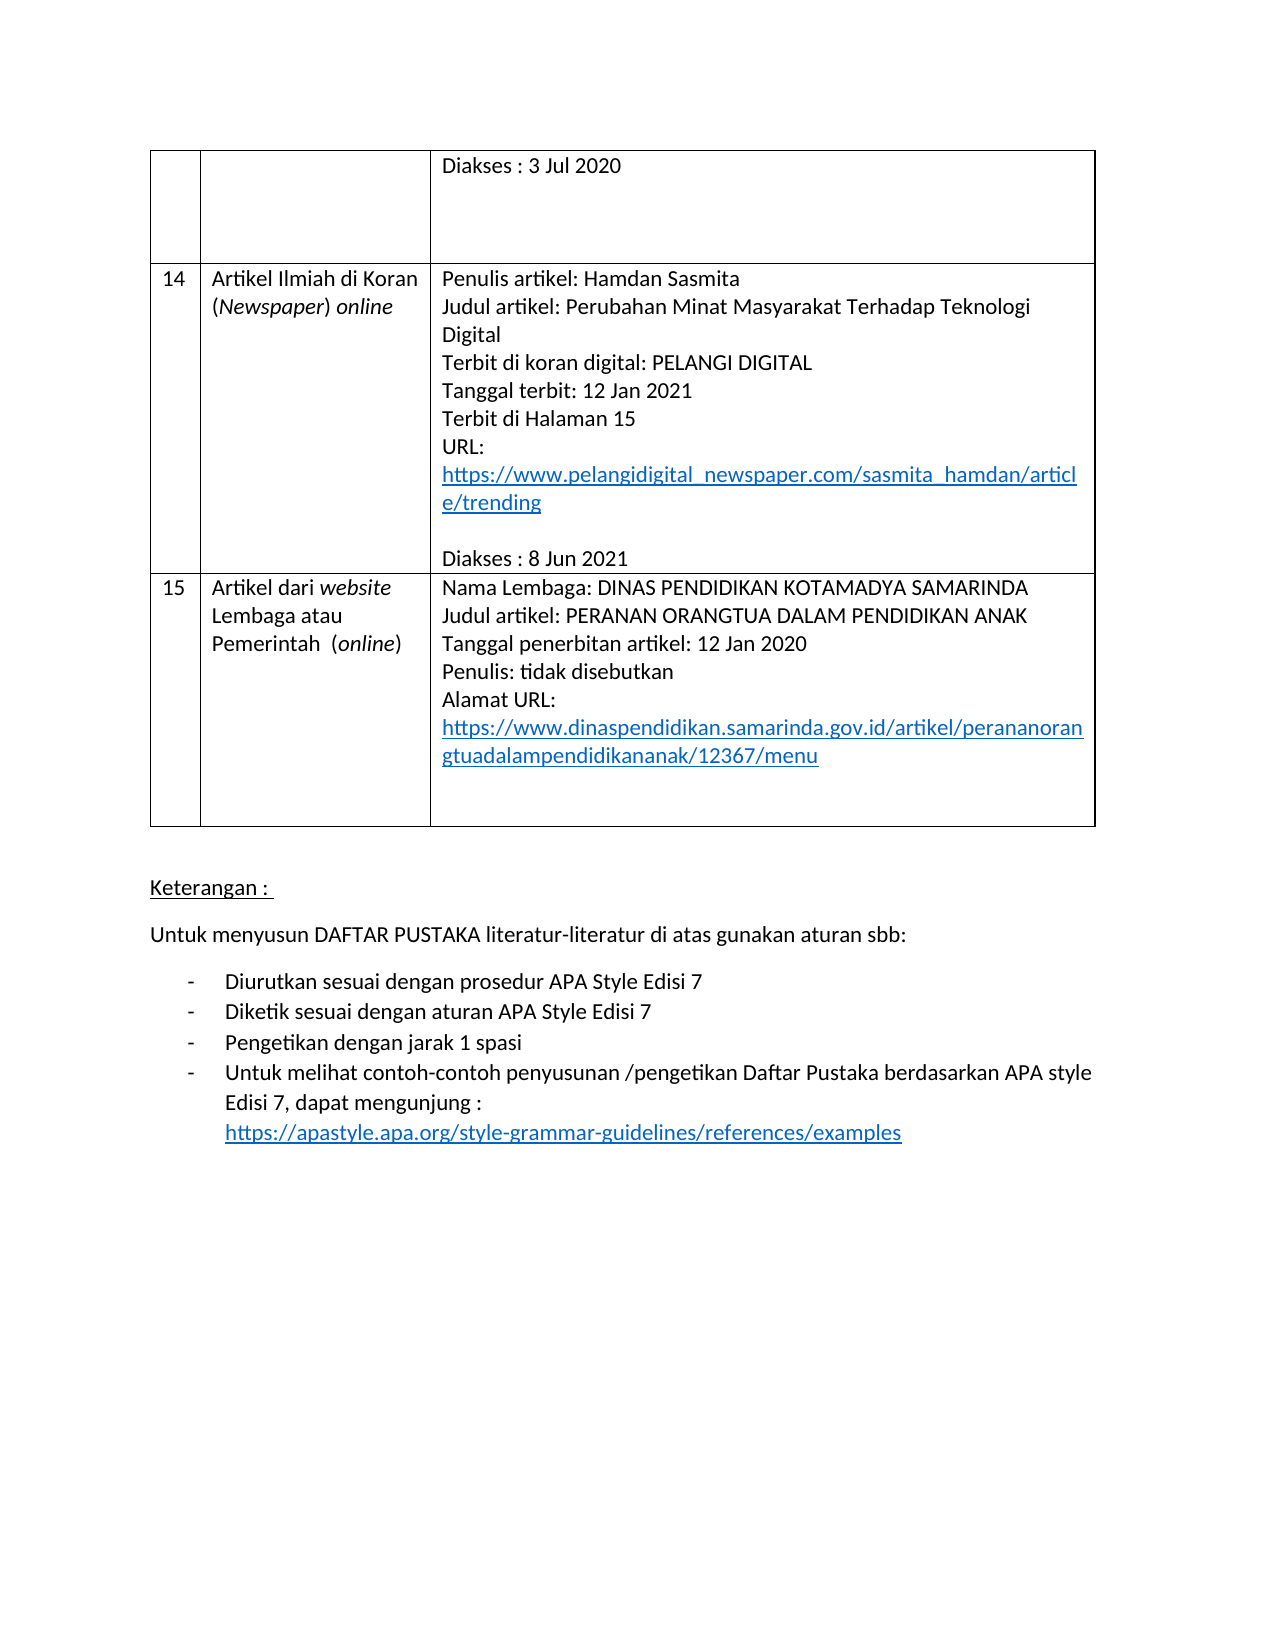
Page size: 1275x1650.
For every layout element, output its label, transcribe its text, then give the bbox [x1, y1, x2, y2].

list Pengetikan dengan jarak 1 spasi [187, 1028, 1125, 1056]
table_cell Artikel dari website Lembaga atau Pemerintah (online) [201, 574, 430, 826]
list Diketik sesuai dengan aturan APA Style Edisi 7 [187, 997, 1125, 1026]
table_cell 13 [151, 151, 200, 263]
list Untuk melihat contoh-contoh penyusunan /pengetikan Daftar Pustaka berdasarkan APA style Edisi 7, dapat mengunjung : https://apastyle.apa.org/style-grammar-guidelines/references/examples [187, 1058, 1125, 1146]
table_cell Nama Lembaga: DINAS PENDIDIKAN KOTAMADYA SAMARINDA Judul artikel: PERANAN ORANGTUA DALAM PENDIDIKAN ANAK Tanggal penerbitan artikel: 12 Jan 2020 Penulis: tidak disebutkan Alamat URL: https://www.dinaspendidikan.samarinda.gov.id/artikel/perananorangtuadalampendidikananak/12367/menu [431, 574, 1094, 826]
table_cell 14 [151, 264, 200, 572]
list Diurutkan sesuai dengan prosedur APA Style Edisi 7 [187, 967, 1125, 995]
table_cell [201, 151, 430, 263]
table_cell 15 [151, 574, 200, 826]
text Keterangan : [150, 873, 1125, 902]
text Untuk menyusun DAFTAR PUSTAKA literatur-literatur di atas gunakan aturan sbb: [150, 920, 1125, 948]
table_cell Penulis artikel: Hamdan Sasmita Judul artikel: Perubahan Minat Masyarakat Terhadap Teknologi Digital Terbit di koran digital: PELANGI DIGITAL Tanggal terbit: 12 Jan 2021 Terbit di Halaman 15 URL: https://www.pelangidigital_newspaper.com/sasmita_hamdan/article/trending Diakses : 8 Jun 2021 [431, 264, 1094, 572]
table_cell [431, 151, 1094, 263]
table_cell Artikel Ilmiah di Koran (Newspaper) online [201, 264, 430, 572]
